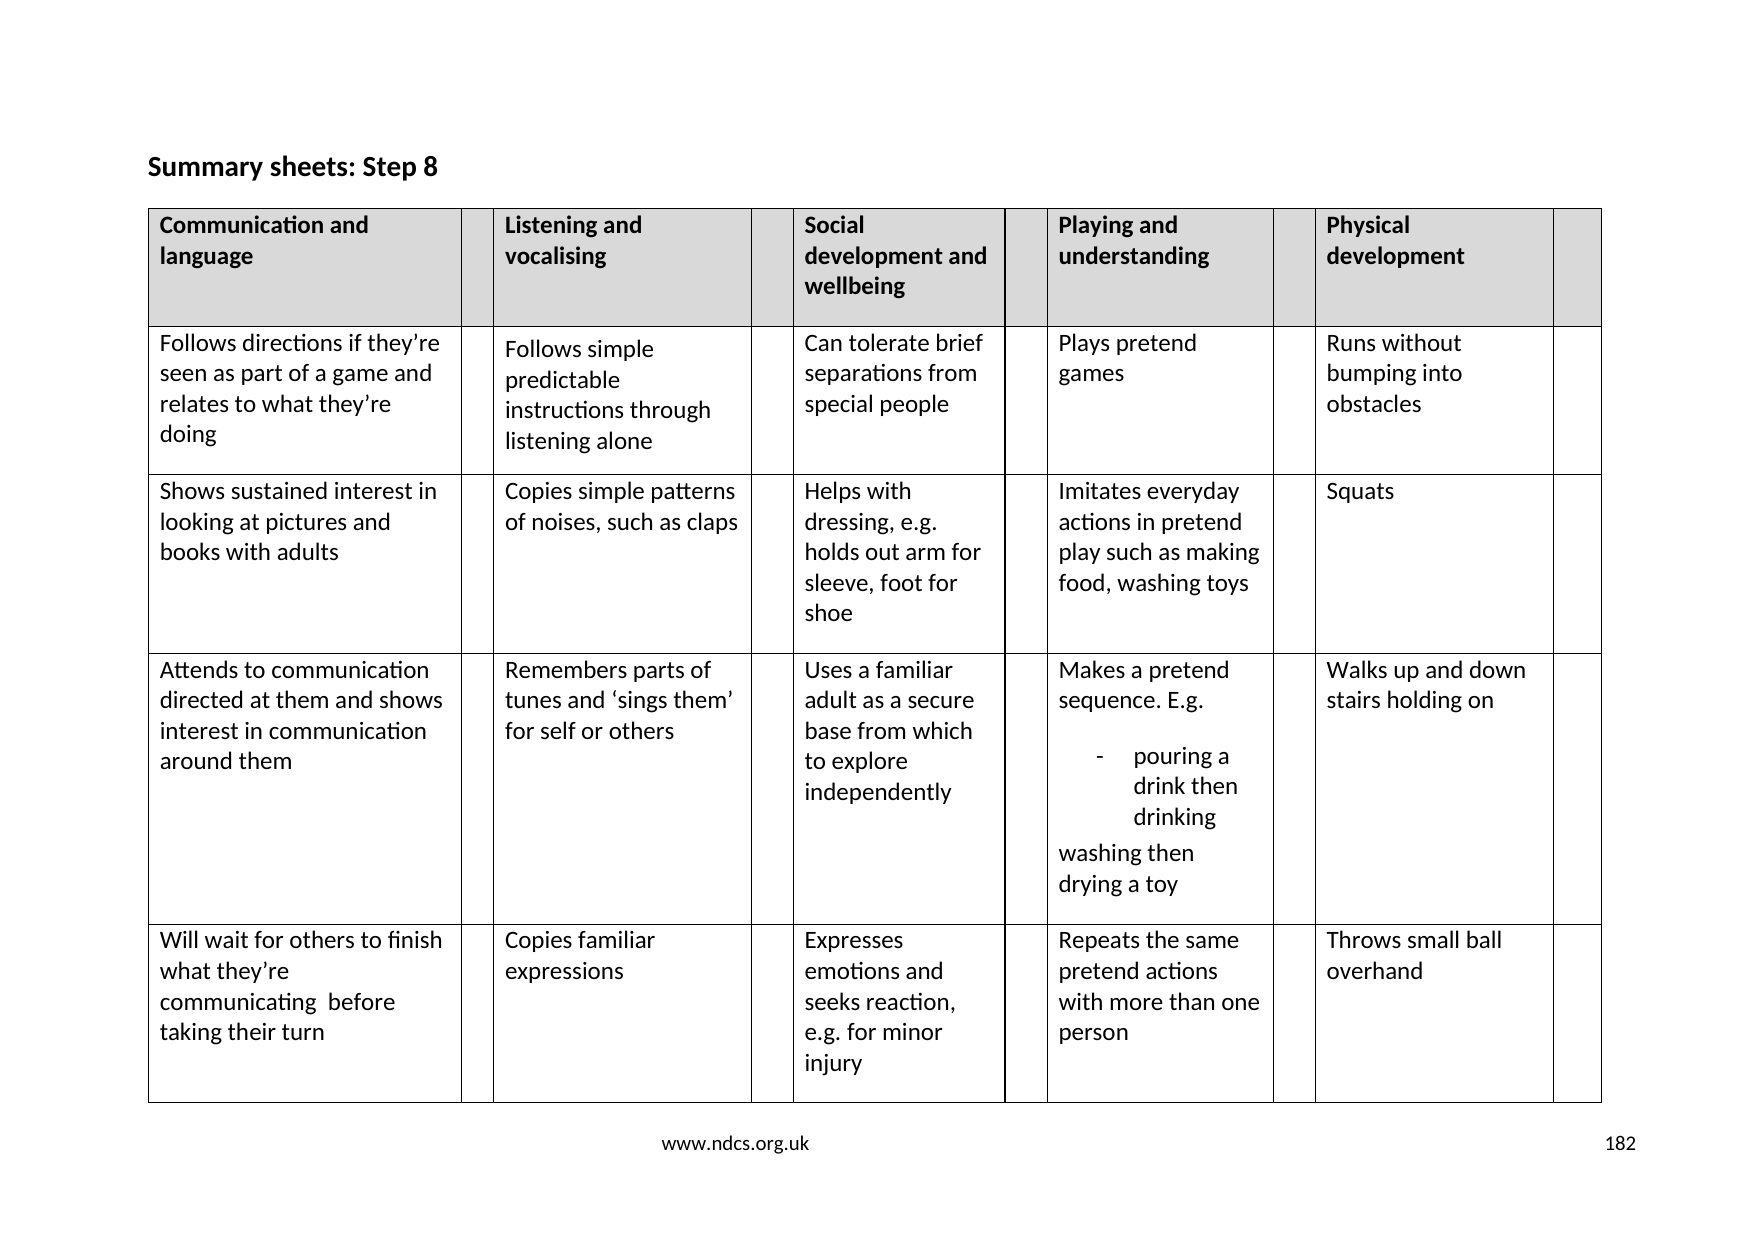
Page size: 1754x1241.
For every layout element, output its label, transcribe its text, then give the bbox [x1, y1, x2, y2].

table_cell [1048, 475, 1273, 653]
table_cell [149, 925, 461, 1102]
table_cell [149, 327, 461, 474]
text Summary sheets: Step 8 [148, 148, 1636, 183]
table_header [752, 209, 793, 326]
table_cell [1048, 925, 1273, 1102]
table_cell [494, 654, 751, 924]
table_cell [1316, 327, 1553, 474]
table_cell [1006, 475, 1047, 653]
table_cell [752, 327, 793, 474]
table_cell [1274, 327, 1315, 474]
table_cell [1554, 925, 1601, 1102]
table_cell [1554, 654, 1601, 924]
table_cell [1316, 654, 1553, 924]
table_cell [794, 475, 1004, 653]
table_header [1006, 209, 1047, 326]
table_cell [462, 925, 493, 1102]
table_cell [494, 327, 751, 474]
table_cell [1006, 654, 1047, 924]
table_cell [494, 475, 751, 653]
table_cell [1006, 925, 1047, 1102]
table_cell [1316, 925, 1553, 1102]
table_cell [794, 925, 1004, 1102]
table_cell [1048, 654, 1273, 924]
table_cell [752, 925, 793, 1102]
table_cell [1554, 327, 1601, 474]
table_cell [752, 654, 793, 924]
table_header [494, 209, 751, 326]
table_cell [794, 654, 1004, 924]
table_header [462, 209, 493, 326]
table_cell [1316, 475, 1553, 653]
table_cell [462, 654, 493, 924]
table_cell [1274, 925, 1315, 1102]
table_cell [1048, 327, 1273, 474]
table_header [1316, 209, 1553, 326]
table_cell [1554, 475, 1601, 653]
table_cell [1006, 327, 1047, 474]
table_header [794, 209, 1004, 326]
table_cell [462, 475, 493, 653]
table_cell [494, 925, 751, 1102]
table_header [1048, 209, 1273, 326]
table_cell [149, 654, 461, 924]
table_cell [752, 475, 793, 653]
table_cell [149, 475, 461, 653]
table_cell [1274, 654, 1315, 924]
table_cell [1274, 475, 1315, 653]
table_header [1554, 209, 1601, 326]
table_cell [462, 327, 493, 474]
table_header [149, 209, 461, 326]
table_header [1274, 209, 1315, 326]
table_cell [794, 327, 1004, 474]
